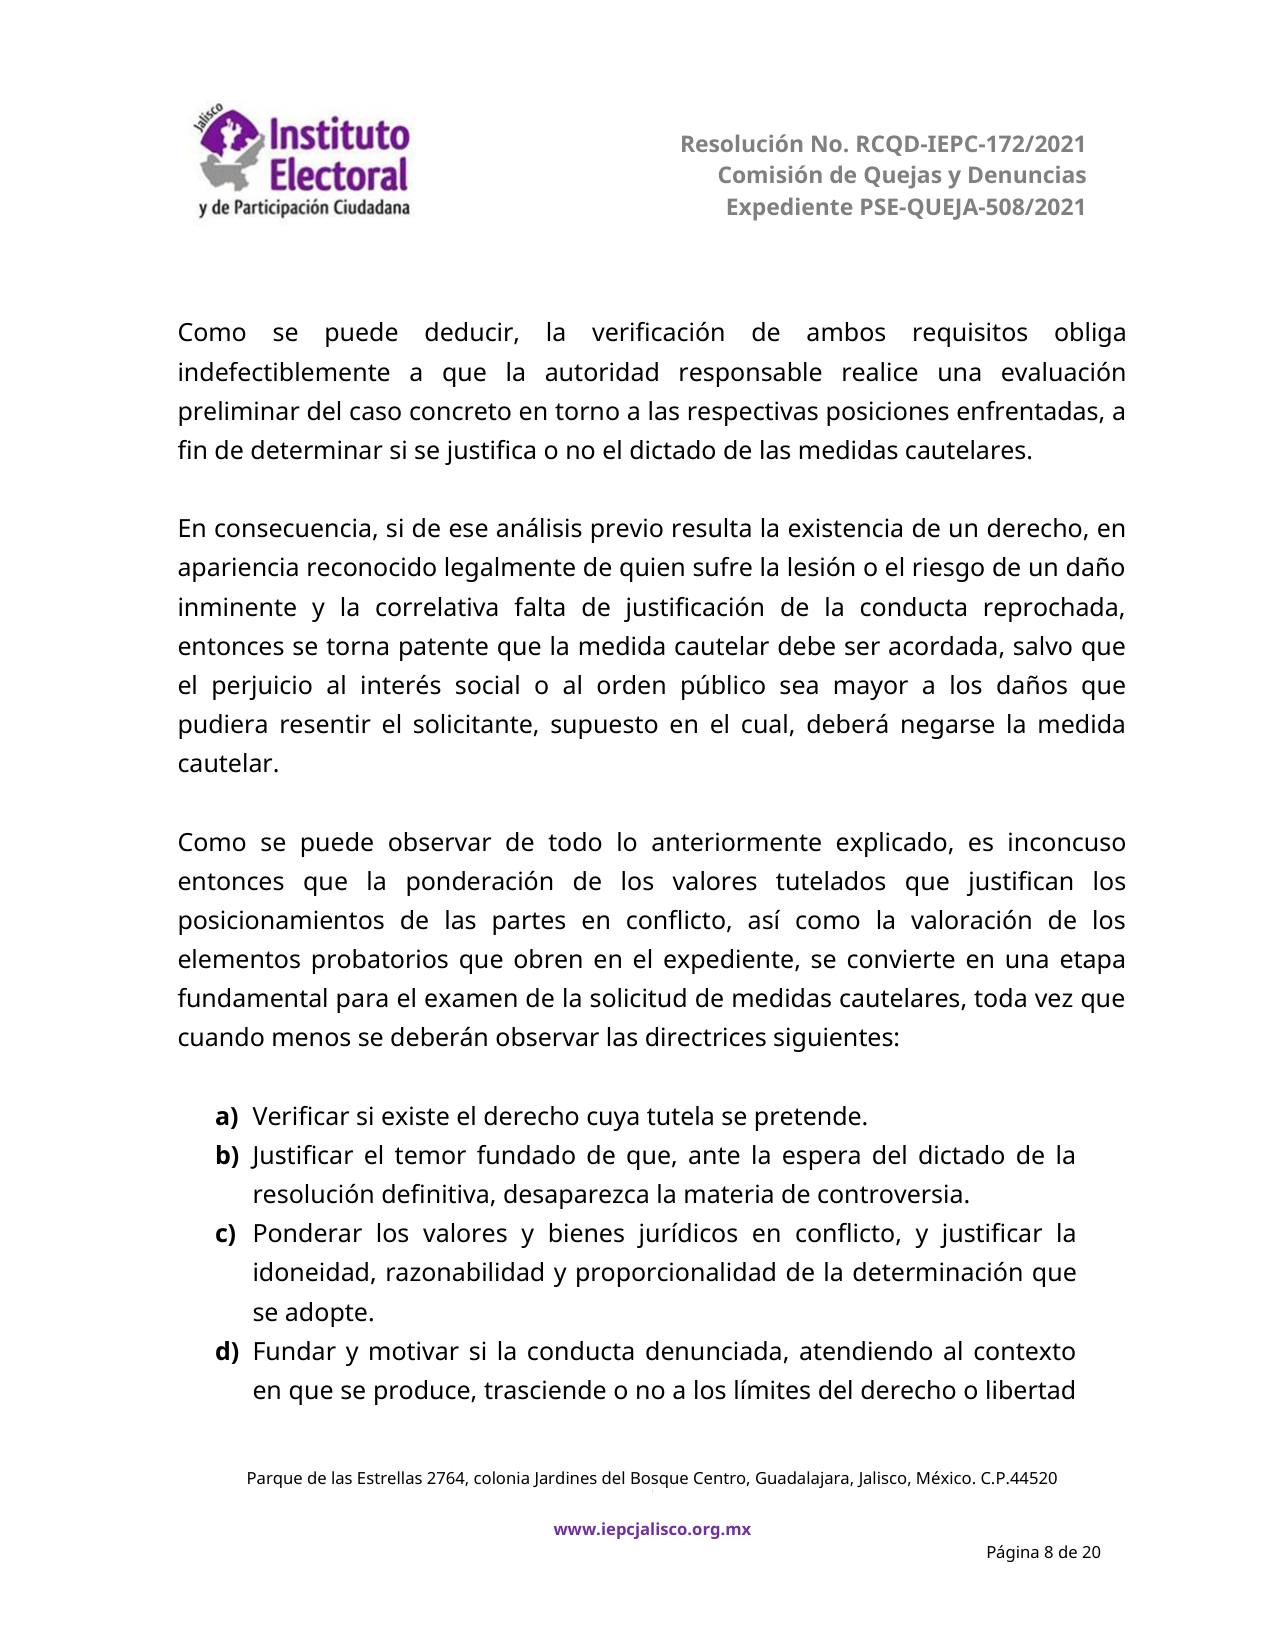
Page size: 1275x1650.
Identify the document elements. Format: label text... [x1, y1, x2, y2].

text Como se puede observar de todo lo anteriormente explicado, es inconcuso entonces que la ponderación de los valores tutelados que justifican los posicionamientos de las partes en conflicto, así como la valoración de los elementos probatorios que obren en el expediente, se convierte en una etapa fundamental para el examen de la solicitud de medidas cautelares, toda vez que cuando menos se deberán observar las directrices siguientes: [177, 824, 1127, 1054]
list Ponderar los valores y bienes jurídicos en conflicto, y justificar la idoneidad, razonabilidad y proporcionalidad de la determinación que se adopte. [215, 1216, 1078, 1328]
list Verificar si existe el derecho cuya tutela se pretende. [215, 1098, 1078, 1132]
list Justificar el temor fundado de que, ante la espera del dictado de la resolución definitiva, desaparezca la materia de controversia. [215, 1138, 1078, 1211]
text Como se puede deducir, la verificación de ambos requisitos obliga indefectiblemente a que la autoridad responsable realice una evaluación preliminar del caso concreto en torno a las respectivas posiciones enfrentadas, a fin de determinar si se justifica o no el dictado de las medidas cautelares. [177, 315, 1127, 467]
text En consecuencia, si de ese análisis previo resulta la existencia de un derecho, en apariencia reconocido legalmente de quien sufre la lesión o el riesgo de un daño inminente y la correlativa falta de justificación de la conducta reprochada, entonces se torna patente que la medida cautelar debe ser acordada, salvo que el perjuicio al interés social o al orden público sea mayor a los daños que pudiera resentir el solicitante, supuesto en el cual, deberá negarse la medida cautelar. [177, 511, 1127, 780]
picture [188, 100, 417, 229]
